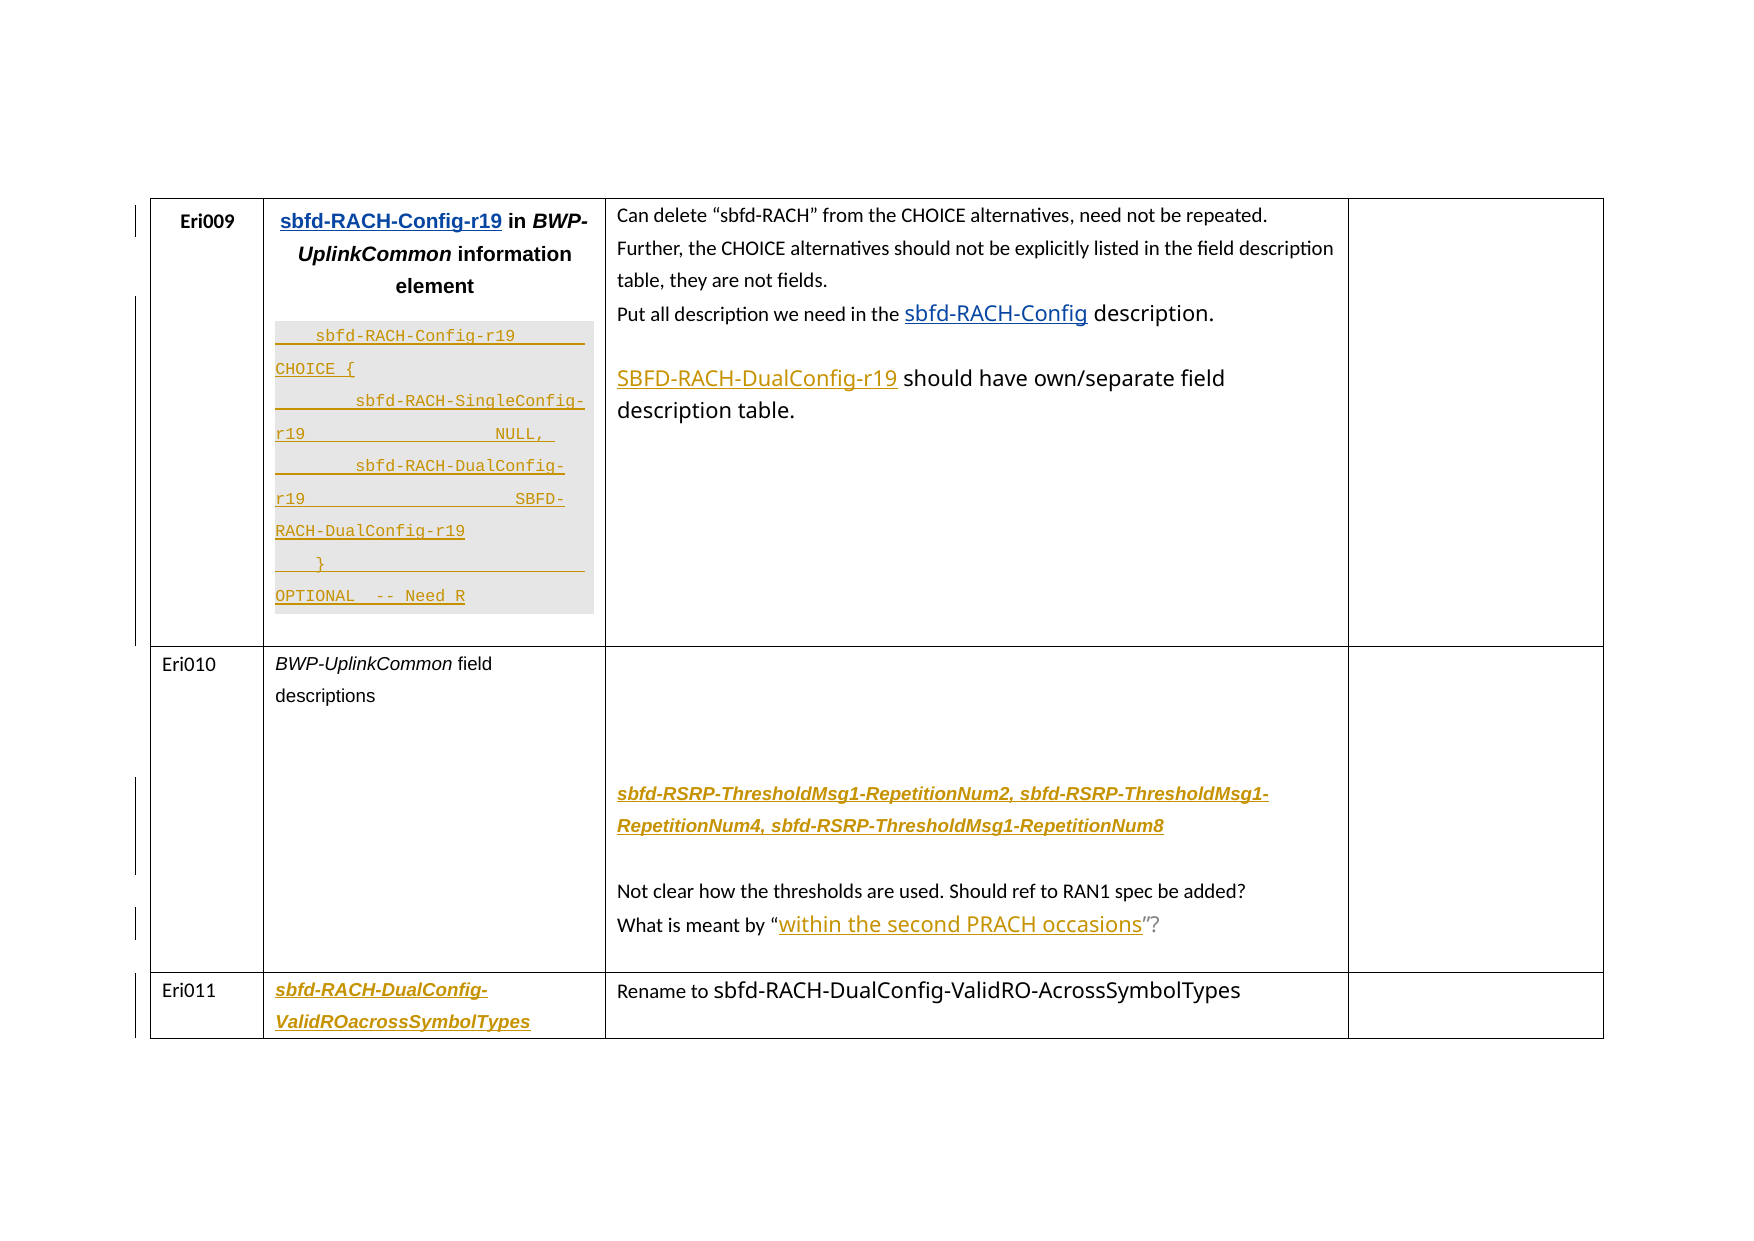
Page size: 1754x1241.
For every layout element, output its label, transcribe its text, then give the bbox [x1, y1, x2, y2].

table_cell [1349, 647, 1603, 972]
table_cell [1349, 973, 1603, 1038]
table_cell BWP-UplinkCommon field descriptions [264, 647, 605, 972]
table_cell [264, 973, 605, 1038]
table_cell Not clear how the thresholds are used. Should ref to RAN1 spec be added? What is meant by “”? [606, 647, 1348, 972]
table_cell Eri009 [151, 199, 263, 646]
table_cell Eri011 [151, 973, 263, 1038]
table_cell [606, 973, 1348, 1038]
table_cell Eri010 [151, 647, 263, 972]
table_cell [1349, 199, 1603, 646]
table_cell in BWP-UplinkCommon information element [264, 199, 605, 646]
table_cell Can delete “sbfd-RACH” from the CHOICE alternatives, need not be repeated. Further, the CHOICE alternatives should not be explicitly listed in the field description table, they are not fields. Put all description we need in the description. should have own/separate field description table. [606, 199, 1348, 646]
